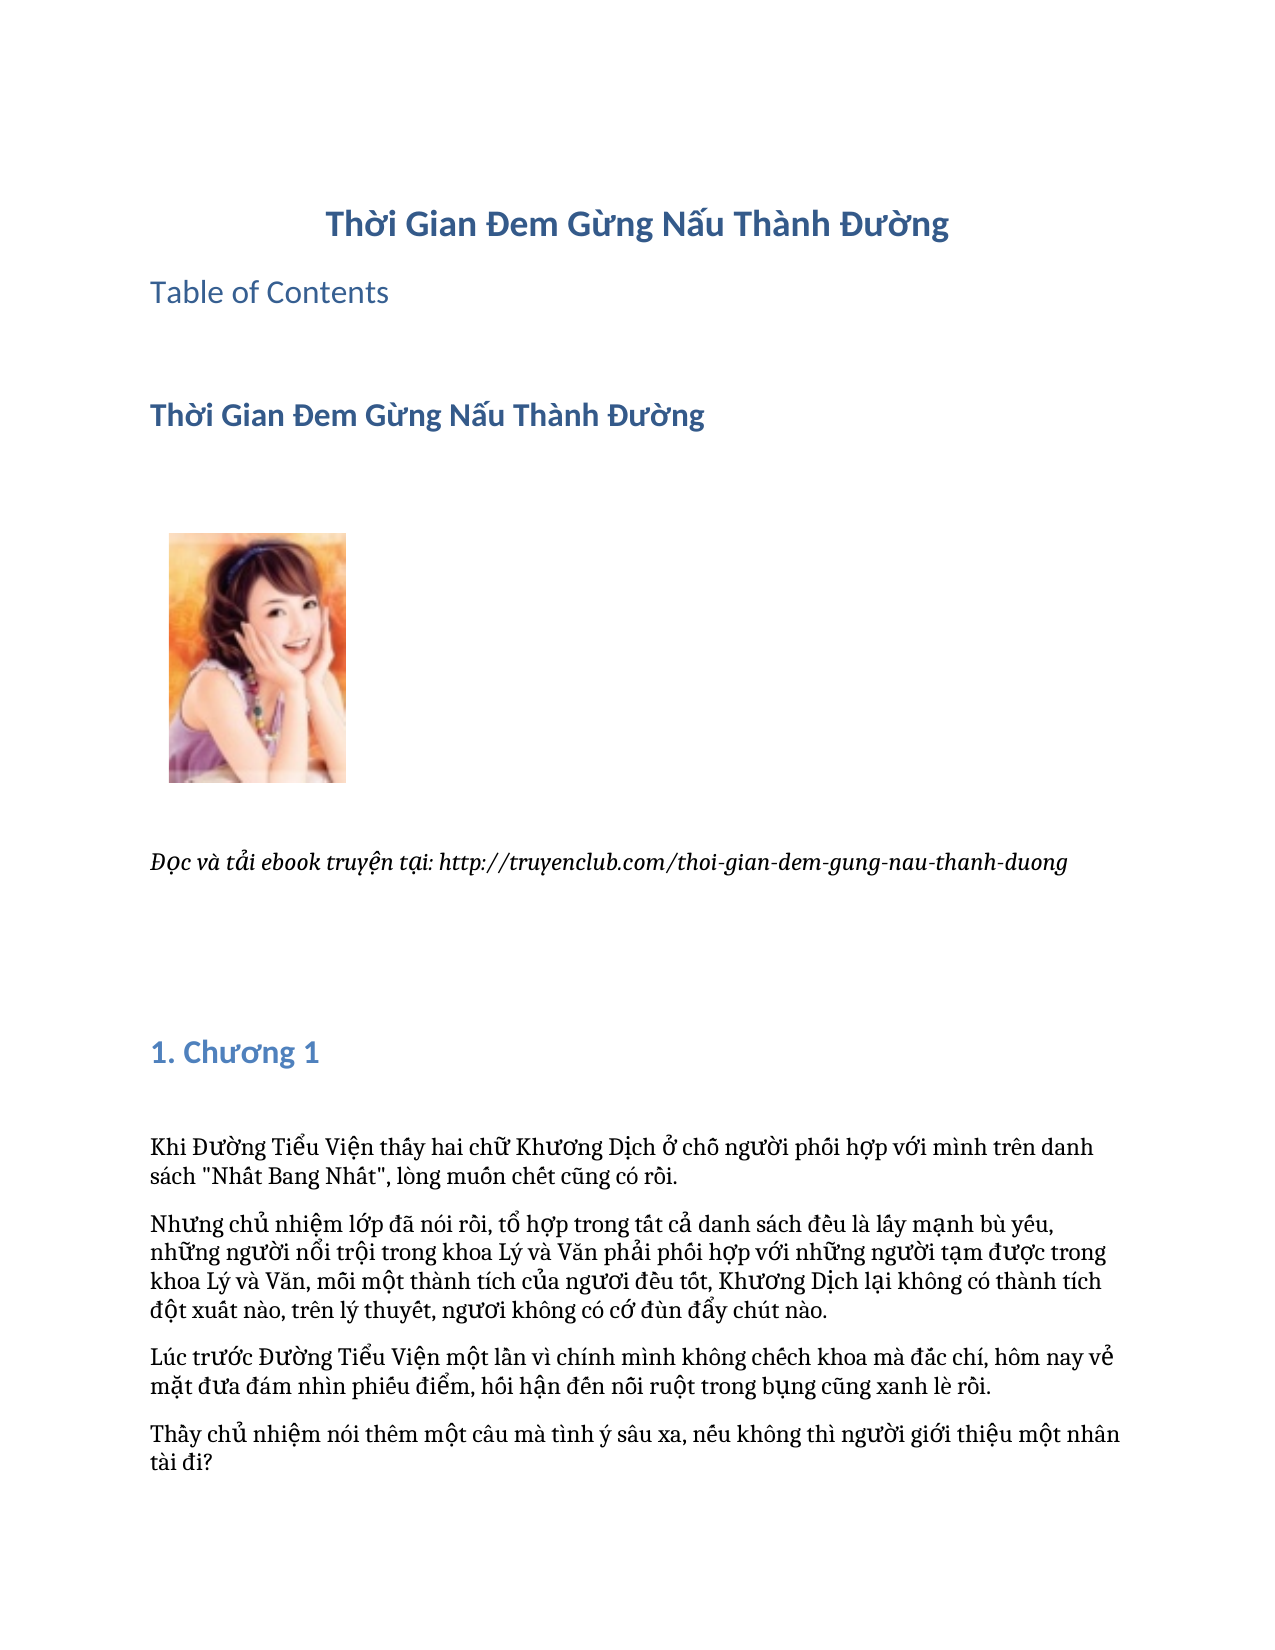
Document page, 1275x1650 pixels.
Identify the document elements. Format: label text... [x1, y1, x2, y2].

picture [168, 533, 346, 783]
text Khi Đường Tiểu Viện thấy hai chữ Khương Dịch ở chỗ người phối hợp với mình trên danh sách "Nhất Bang Nhất", lòng muốn chết cũng có rồi. [150, 1076, 1125, 1191]
text Lúc trước Đường Tiểu Viện một lần vì chính mình không chếch khoa mà đắc chí, hôm nay vẻ mặt đưa đám nhìn phiếu điểm, hối hận đến nỗi ruột trong bụng cũng xanh lè rồi. [150, 1343, 1125, 1401]
text Đọc và tải ebook truyện tại: http://truyenclub.com/thoi-gian-dem-gung-nau-thanh-duong [150, 791, 1125, 906]
subtitle Thời Gian Đem Gừng Nấu Thành Đường [150, 393, 1125, 434]
text Nhưng chủ nhiệm lớp đã nói rồi, tổ hợp trong tất cả danh sách đều là lấy mạnh bù yếu, những người nổi trội trong khoa Lý và Văn phải phối hợp với những người tạm được trong khoa Lý và Văn, mỗi một thành tích của ngươi đều tốt, Khương Dịch lại không có thành tích đột xuất nào, trên lý thuyết, ngươi không có cớ đùn đẩy chút nào. [150, 1209, 1125, 1324]
table_header [139, 529, 1275, 787]
subtitle 1. Chương 1 [150, 1031, 1125, 1072]
text Thầy chủ nhiệm nói thêm một câu mà tình ý sâu xa, nếu không thì người giới thiệu một nhân tài đi? [150, 1419, 1125, 1477]
title Thời Gian Đem Gừng Nấu Thành Đường [150, 200, 1125, 246]
